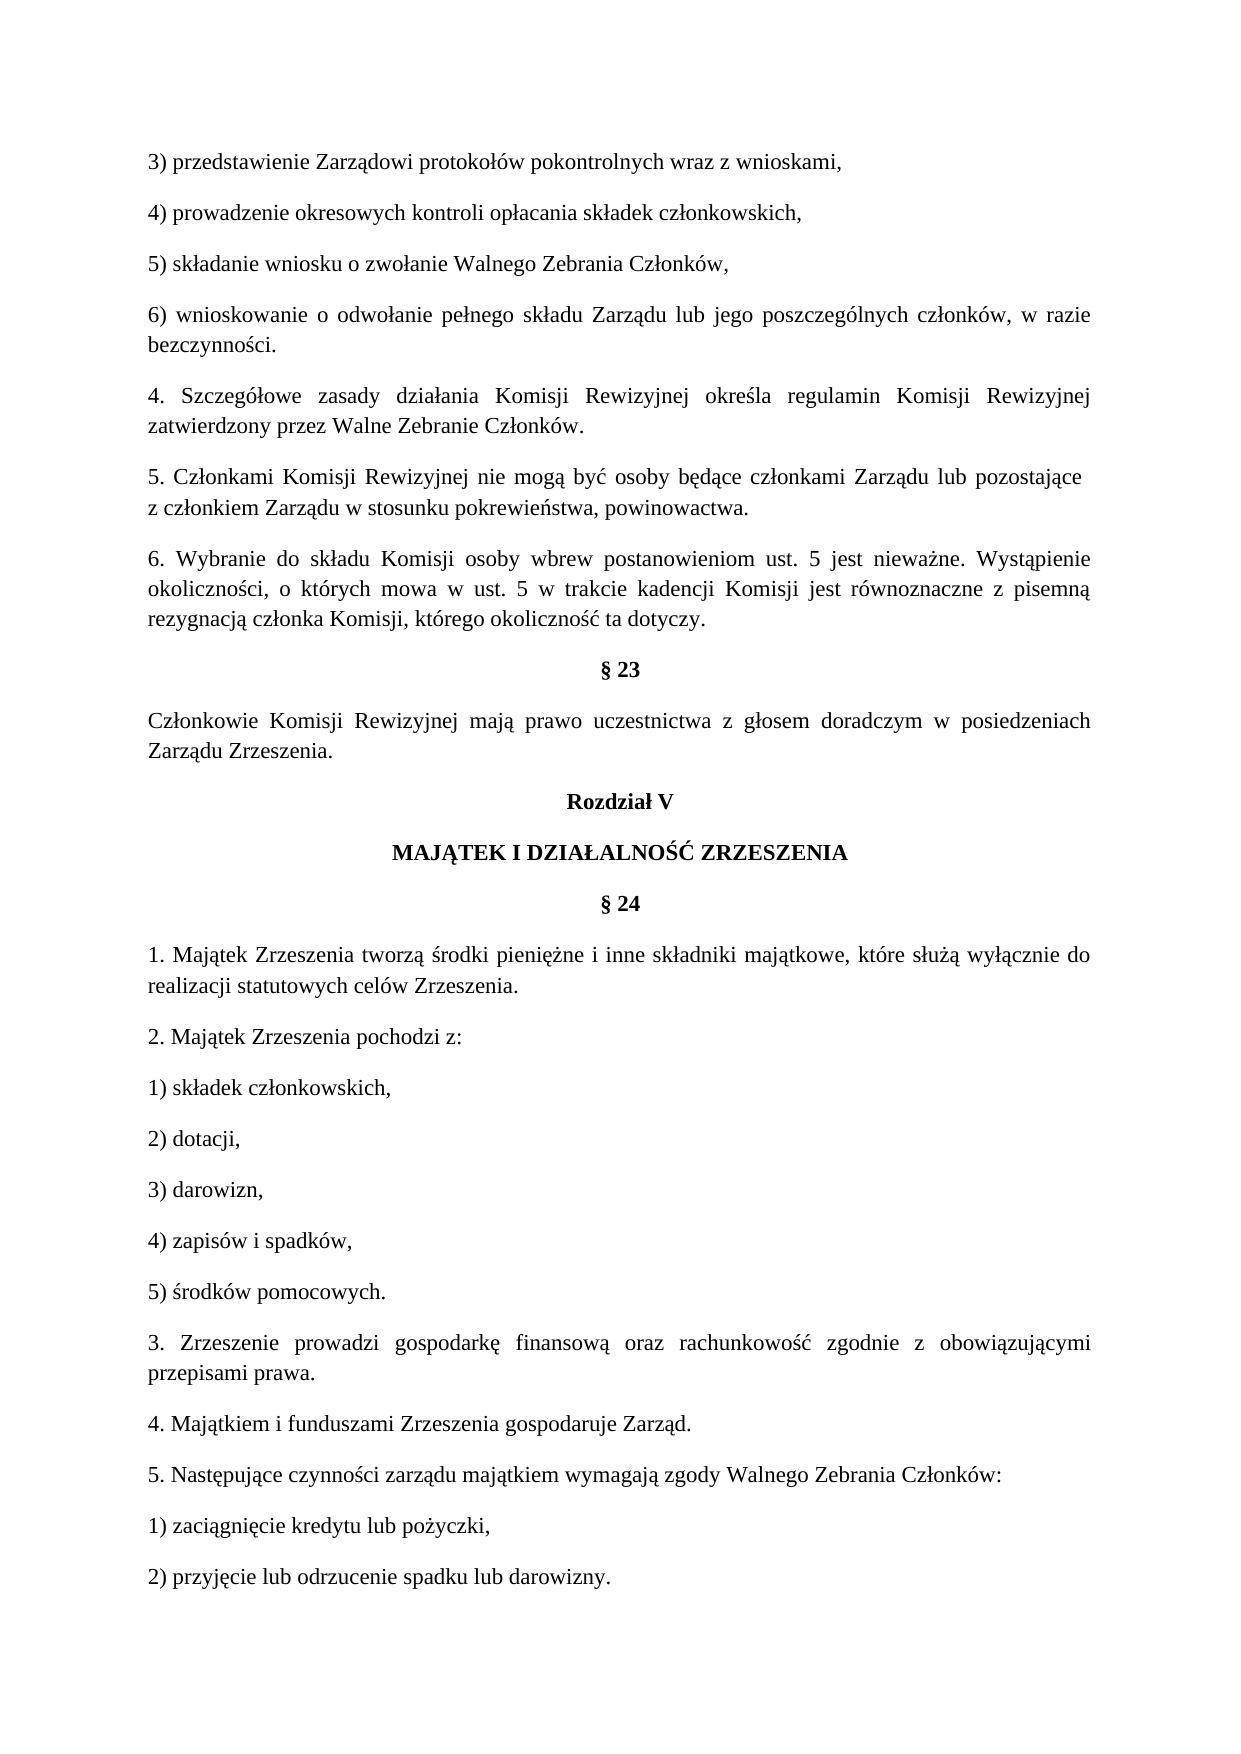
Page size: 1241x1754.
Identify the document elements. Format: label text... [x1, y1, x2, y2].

text Rozdział V [148, 788, 1092, 815]
text 1) składek członkowskich, [148, 1074, 1092, 1100]
text 2. Majątek Zrzeszenia pochodzi z: [148, 1023, 1092, 1049]
text 5. Członkami Komisji Rewizyjnej nie mogą być osoby będące członkami Zarządu lub pozostające z członkiem Zarządu w stosunku pokrewieństwa, powinowactwa. [148, 463, 1092, 520]
text 3. Zrzeszenie prowadzi gospodarkę finansową oraz rachunkowość zgodnie z obowiązującymi przepisami prawa. [148, 1329, 1092, 1386]
text 5. Następujące czynności zarządu majątkiem wymagają zgody Walnego Zebrania Członków: [148, 1461, 1092, 1488]
text 4) prowadzenie okresowych kontroli opłacania składek członkowskich, [148, 199, 1092, 225]
text 4) zapisów i spadków, [148, 1227, 1092, 1253]
text 2) przyjęcie lub odrzucenie spadku lub darowizny. [148, 1563, 1092, 1590]
text § 24 [148, 890, 1092, 917]
text § 23 [148, 656, 1092, 682]
text MAJĄTEK I DZIAŁALNOŚĆ ZRZESZENIA [148, 839, 1092, 866]
text 5) środków pomocowych. [148, 1278, 1092, 1304]
text 1. Majątek Zrzeszenia tworzą środki pieniężne i inne składniki majątkowe, które służą wyłącznie do realizacji statutowych celów Zrzeszenia. [148, 941, 1092, 998]
text 4. Szczegółowe zasady działania Komisji Rewizyjnej określa regulamin Komisji Rewizyjnej zatwierdzony przez Walne Zebranie Członków. [148, 382, 1092, 439]
text 6. Wybranie do składu Komisji osoby wbrew postanowieniom ust. 5 jest nieważne. Wystąpienie okoliczności, o których mowa w ust. 5 w trakcie kadencji Komisji jest równoznaczne z pisemną rezygnacją członka Komisji, którego okoliczność ta dotyczy. [148, 544, 1092, 631]
text 5) składanie wniosku o zwołanie Walnego Zebrania Członków, [148, 250, 1092, 276]
text 2) dotacji, [148, 1125, 1092, 1151]
text 3) darowizn, [148, 1176, 1092, 1202]
text 1) zaciągnięcie kredytu lub pożyczki, [148, 1512, 1092, 1539]
text 3) przedstawienie Zarządowi protokołów pokontrolnych wraz z wnioskami, [148, 148, 1092, 174]
text Członkowie Komisji Rewizyjnej mają prawo uczestnictwa z głosem doradczym w posiedzeniach Zarządu Zrzeszenia. [148, 707, 1092, 764]
text 6) wnioskowanie o odwołanie pełnego składu Zarządu lub jego poszczególnych członków, w razie bezczynności. [148, 301, 1092, 357]
text 4. Majątkiem i funduszami Zrzeszenia gospodaruje Zarząd. [148, 1410, 1092, 1437]
